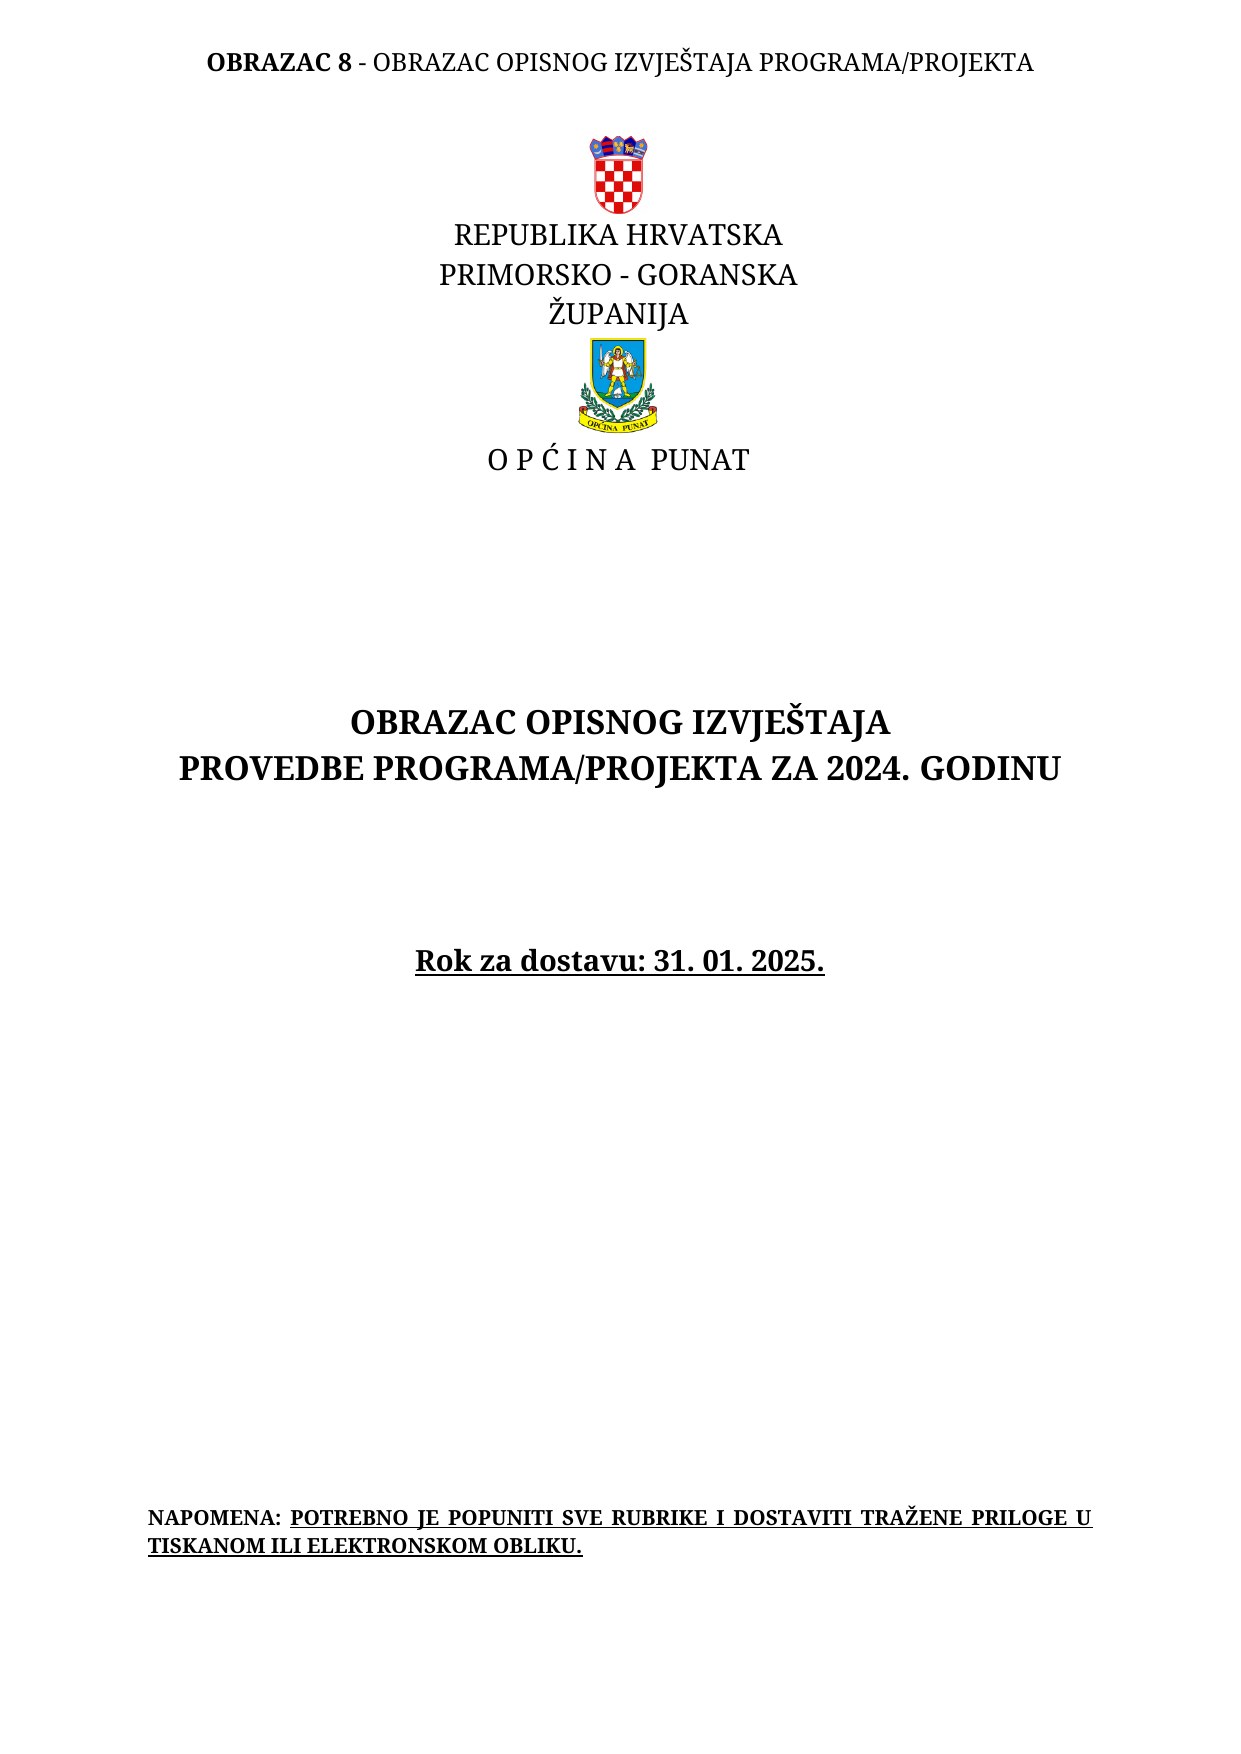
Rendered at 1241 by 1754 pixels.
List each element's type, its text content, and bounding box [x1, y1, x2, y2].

subtitle NAPOMENA: POTREBNO JE POPUNITI SVE RUBRIKE I DOSTAVITI TRAŽENE PRILOGE U TISKANOM ILI ELEKTRONSKOM OBLIKU. [148, 1503, 1093, 1559]
subtitle Rok za dostavu: 31. 01. 2025. [148, 940, 1093, 980]
picture [589, 136, 648, 214]
subtitle PROVEDBE PROGRAMA/PROJEKTA ZA 2024. GODINU [148, 744, 1093, 790]
subtitle OBRAZAC OPISNOG IZVJEŠTAJA [148, 699, 1093, 744]
picture [573, 333, 663, 439]
table_header REPUBLIKA HRVATSKA PRIMORSKO - GORANSKA ŽUPANIJA O P Ć I N A PUNAT [136, 136, 879, 535]
